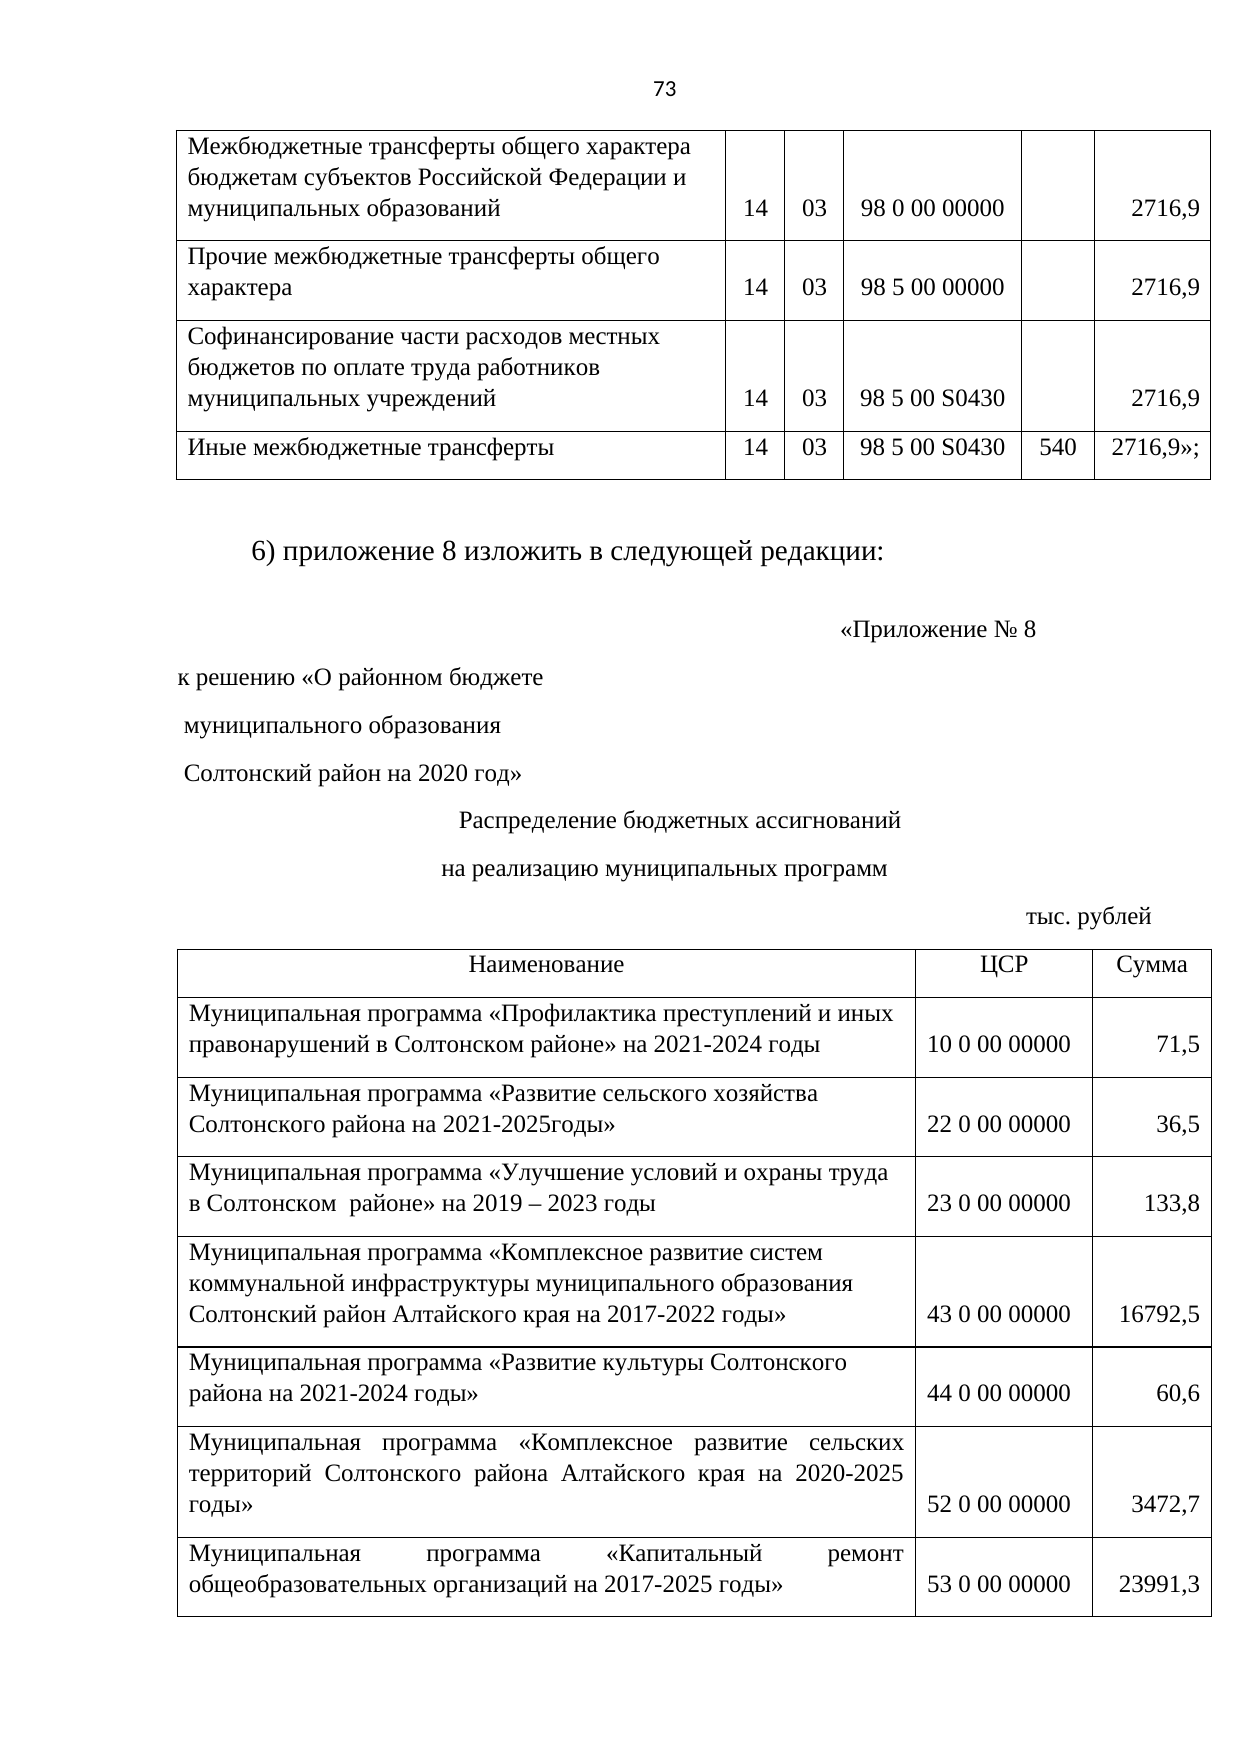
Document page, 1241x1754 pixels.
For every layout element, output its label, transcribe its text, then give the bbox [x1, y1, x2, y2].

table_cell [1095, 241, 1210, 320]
text Солтонский район на 2020 год» [177, 758, 1152, 786]
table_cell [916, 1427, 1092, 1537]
text 6) приложение 8 изложить в следующей редакции: [177, 533, 1152, 567]
text Распределение бюджетных ассигнований [177, 805, 1152, 834]
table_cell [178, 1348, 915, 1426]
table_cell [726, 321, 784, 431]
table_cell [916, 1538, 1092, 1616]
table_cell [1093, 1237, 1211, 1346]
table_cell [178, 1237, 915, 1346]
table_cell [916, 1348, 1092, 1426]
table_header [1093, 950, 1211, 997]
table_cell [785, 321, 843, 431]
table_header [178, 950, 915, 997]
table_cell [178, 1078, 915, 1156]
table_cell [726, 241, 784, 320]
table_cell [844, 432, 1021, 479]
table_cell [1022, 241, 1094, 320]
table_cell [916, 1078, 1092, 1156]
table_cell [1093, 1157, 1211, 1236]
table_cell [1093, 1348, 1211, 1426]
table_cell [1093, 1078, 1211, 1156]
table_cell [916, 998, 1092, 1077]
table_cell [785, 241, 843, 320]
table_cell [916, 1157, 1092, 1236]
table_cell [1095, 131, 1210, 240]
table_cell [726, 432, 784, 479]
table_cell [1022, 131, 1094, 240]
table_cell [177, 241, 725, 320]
text «Приложение № 8 [177, 614, 1152, 643]
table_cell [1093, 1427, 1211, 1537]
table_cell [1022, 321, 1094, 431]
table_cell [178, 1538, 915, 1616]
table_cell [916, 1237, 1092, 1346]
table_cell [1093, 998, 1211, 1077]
text тыс. рублей [177, 901, 1152, 929]
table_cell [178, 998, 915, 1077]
text на реализацию муниципальных программ [177, 853, 1152, 882]
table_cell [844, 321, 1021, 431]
text к решению «О районном бюджете [177, 662, 1152, 691]
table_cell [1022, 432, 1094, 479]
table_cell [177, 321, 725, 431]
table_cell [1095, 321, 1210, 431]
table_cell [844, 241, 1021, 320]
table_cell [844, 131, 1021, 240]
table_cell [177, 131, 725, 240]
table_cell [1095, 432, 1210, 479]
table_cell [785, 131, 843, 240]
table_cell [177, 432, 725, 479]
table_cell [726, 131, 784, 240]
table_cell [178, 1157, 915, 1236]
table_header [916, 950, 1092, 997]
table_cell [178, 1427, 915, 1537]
text муниципального образования [177, 710, 1152, 739]
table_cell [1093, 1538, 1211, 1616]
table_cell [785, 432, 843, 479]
